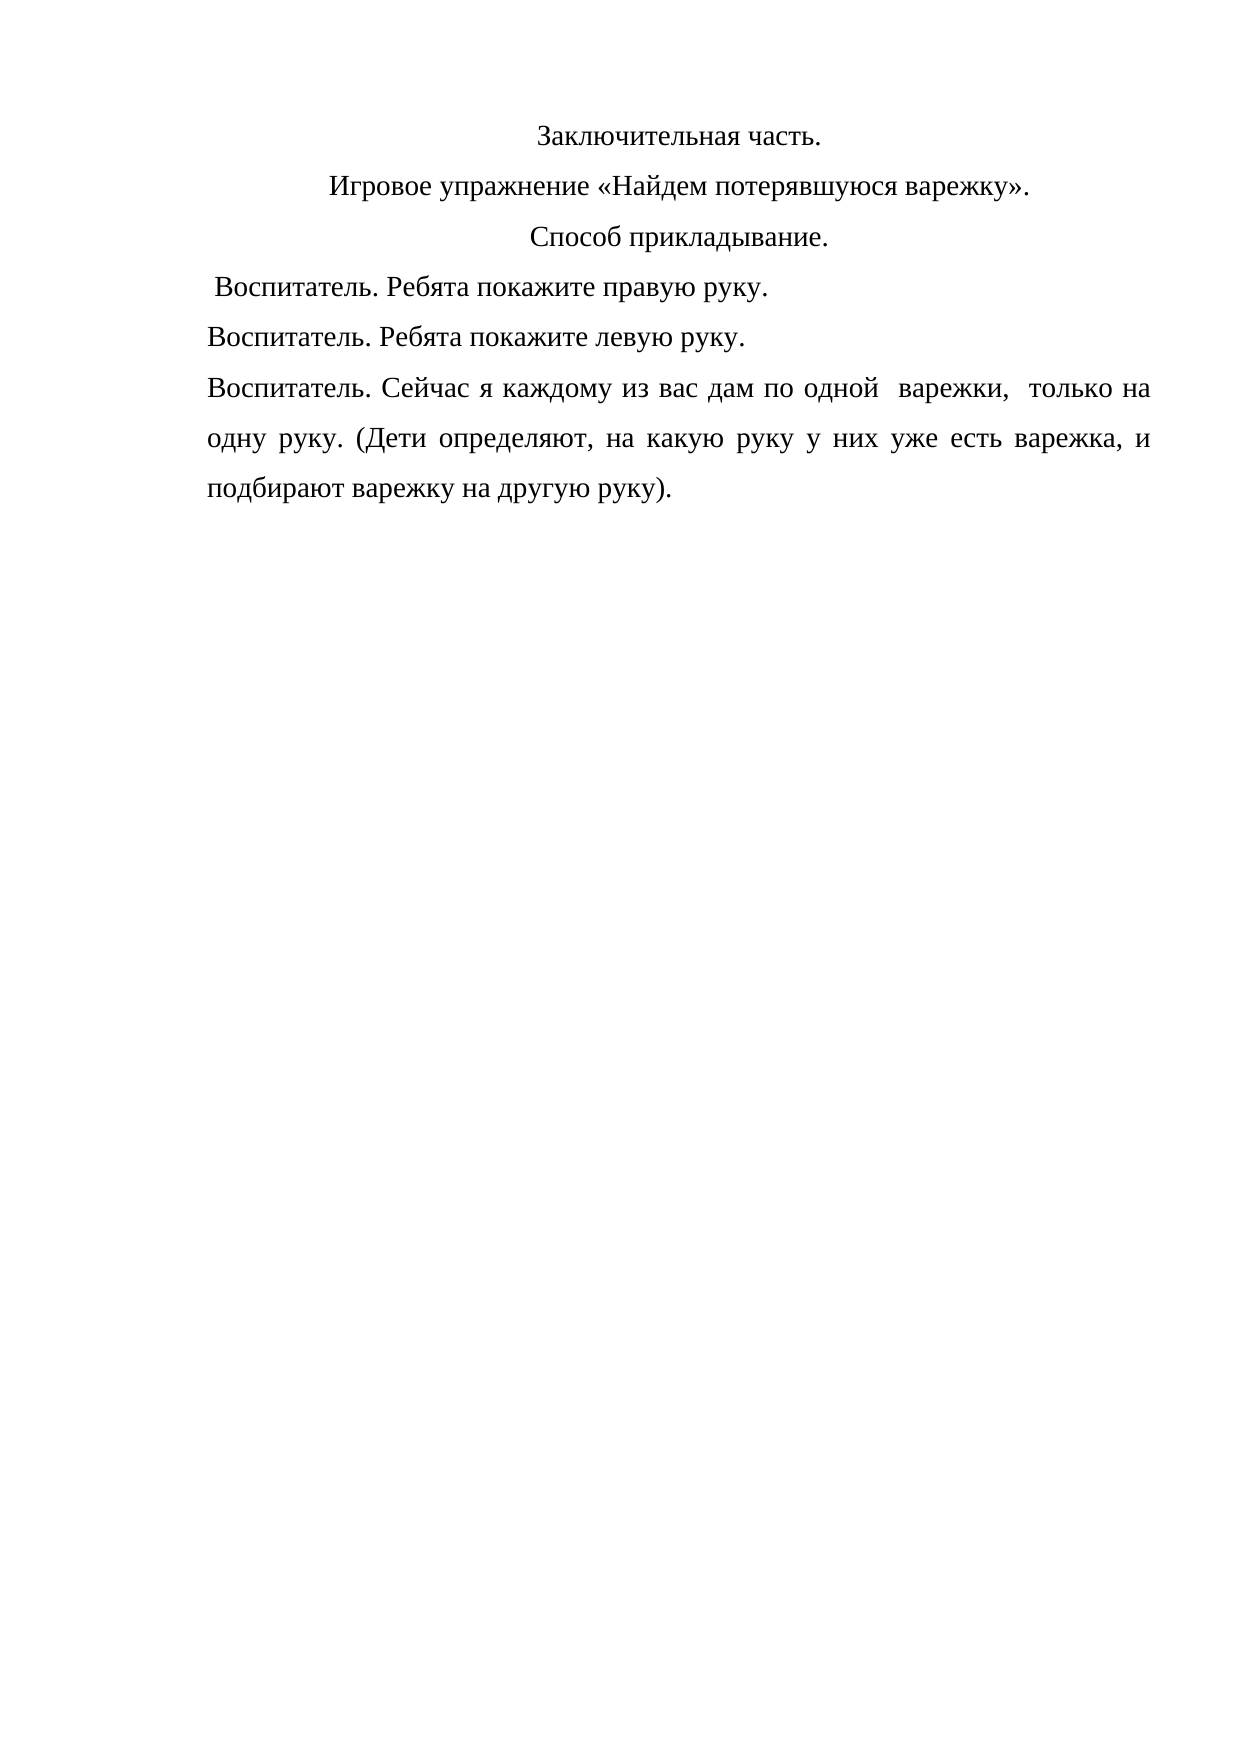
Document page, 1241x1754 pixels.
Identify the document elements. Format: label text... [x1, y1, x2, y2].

text Воспитатель. Ребята покажите левую руку. [207, 319, 1152, 353]
text Воспитатель. Сейчас я каждому из вас дам по одной варежки, только на одну руку. (Дети определяют, на какую руку у них уже есть варежка, и подбирают варежку на другую руку). [207, 370, 1152, 504]
text Способ прикладывание. [207, 219, 1152, 252]
text Воспитатель. Ребята покажите правую руку. [207, 269, 1152, 303]
text Игровое упражнение «Найдем потерявшуюся варежку». [207, 168, 1152, 202]
text Заключительная часть. [207, 118, 1152, 152]
